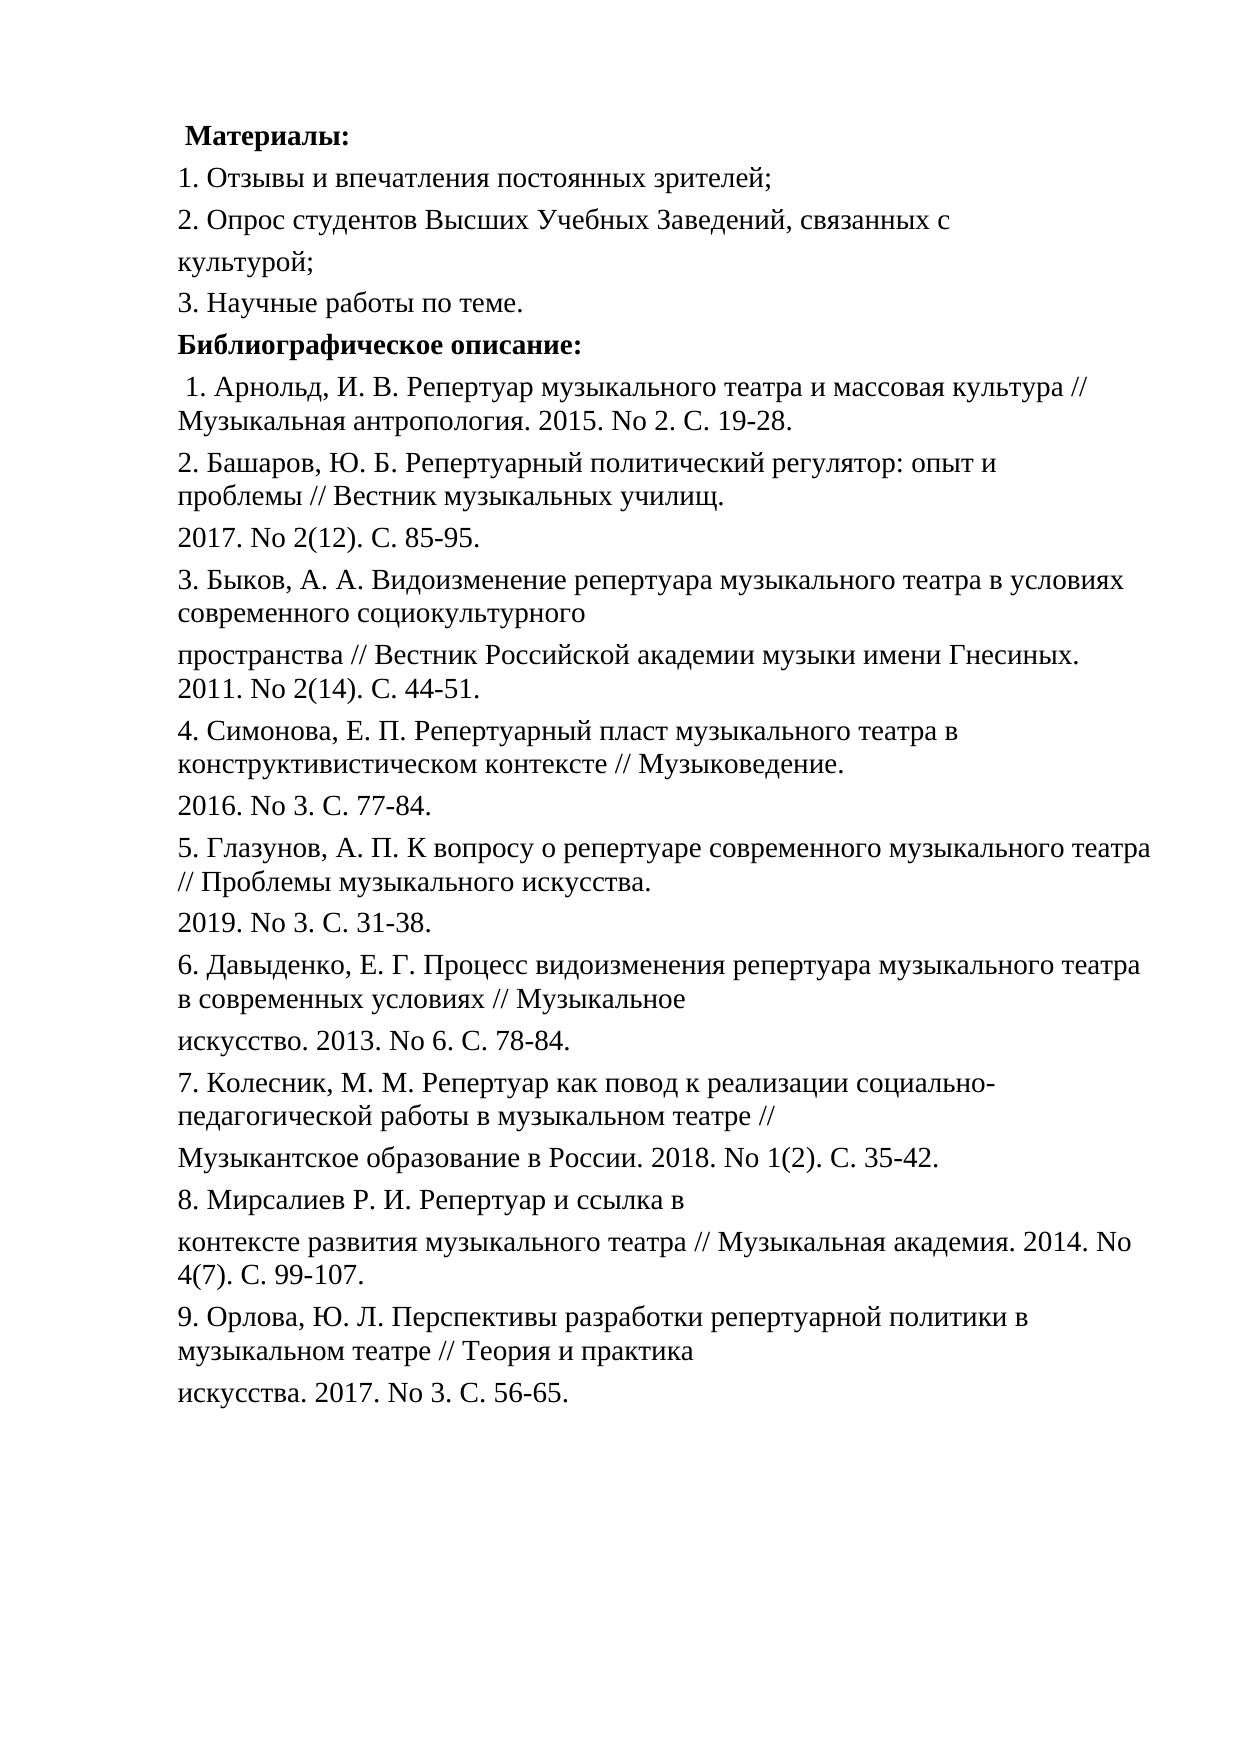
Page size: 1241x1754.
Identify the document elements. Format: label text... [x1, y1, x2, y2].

text пространства // Вестник Российской академии музыки имени Гнесиных. 2011. No 2(14). С. 44-51. [177, 637, 1152, 704]
text 1. Отзывы и впечатления постоянных зрителей; [177, 160, 1152, 193]
text 2. Башаров, Ю. Б. Репертуарный политический регулятор: опыт и проблемы // Вестник музыкальных училищ. [177, 445, 1152, 512]
text 3. Быков, А. А. Видоизменение репертуара музыкального театра в условиях современного социокультурного [177, 562, 1152, 629]
text 8. Мирсалиев Р. И. Репертуар и ссылка в [177, 1182, 1152, 1216]
text искусство. 2013. No 6. С. 78-84. [177, 1023, 1152, 1056]
text 6. Давыденко, Е. Г. Процесс видоизменения репертуара музыкального театра в современных условиях // Музыкальное [177, 947, 1152, 1014]
text культурой; [177, 244, 1152, 277]
text 5. Глазунов, А. П. К вопросу о репертуаре современного музыкального театра // Проблемы музыкального искусства. [177, 830, 1152, 897]
text 2016. No 3. С. 77-84. [177, 788, 1152, 822]
text Библиографическое описание: [177, 327, 1152, 361]
text 7. Колесник, М. М. Репертуар как повод к реализации социально-педагогической работы в музыкальном театре // [177, 1065, 1152, 1132]
text Материалы: [177, 118, 1152, 152]
text Музыкантское образование в России. 2018. No 1(2). С. 35-42. [177, 1140, 1152, 1174]
text 2. Опрос студентов Высших Учебных Заведений, связанных с [177, 202, 1152, 235]
text контексте развития музыкального театра // Музыкальная академия. 2014. No 4(7). С. 99-107. [177, 1224, 1152, 1291]
text 2019. No 3. С. 31-38. [177, 906, 1152, 939]
text 2017. No 2(12). С. 85-95. [177, 520, 1152, 554]
text 3. Научные работы по теме. [177, 286, 1152, 319]
text 1. Арнольд, И. В. Репертуар музыкального театра и массовая культура // Музыкальная антропология. 2015. No 2. С. 19-28. [177, 369, 1152, 436]
text 9. Орлова, Ю. Л. Перспективы разработки репертуарной политики в музыкальном театре // Теория и практика [177, 1299, 1152, 1366]
text 4. Симонова, Е. П. Репертуарный пласт музыкального театра в конструктивистическом контексте // Музыковедение. [177, 713, 1152, 780]
text искусства. 2017. No 3. С. 56-65. [177, 1375, 1152, 1408]
